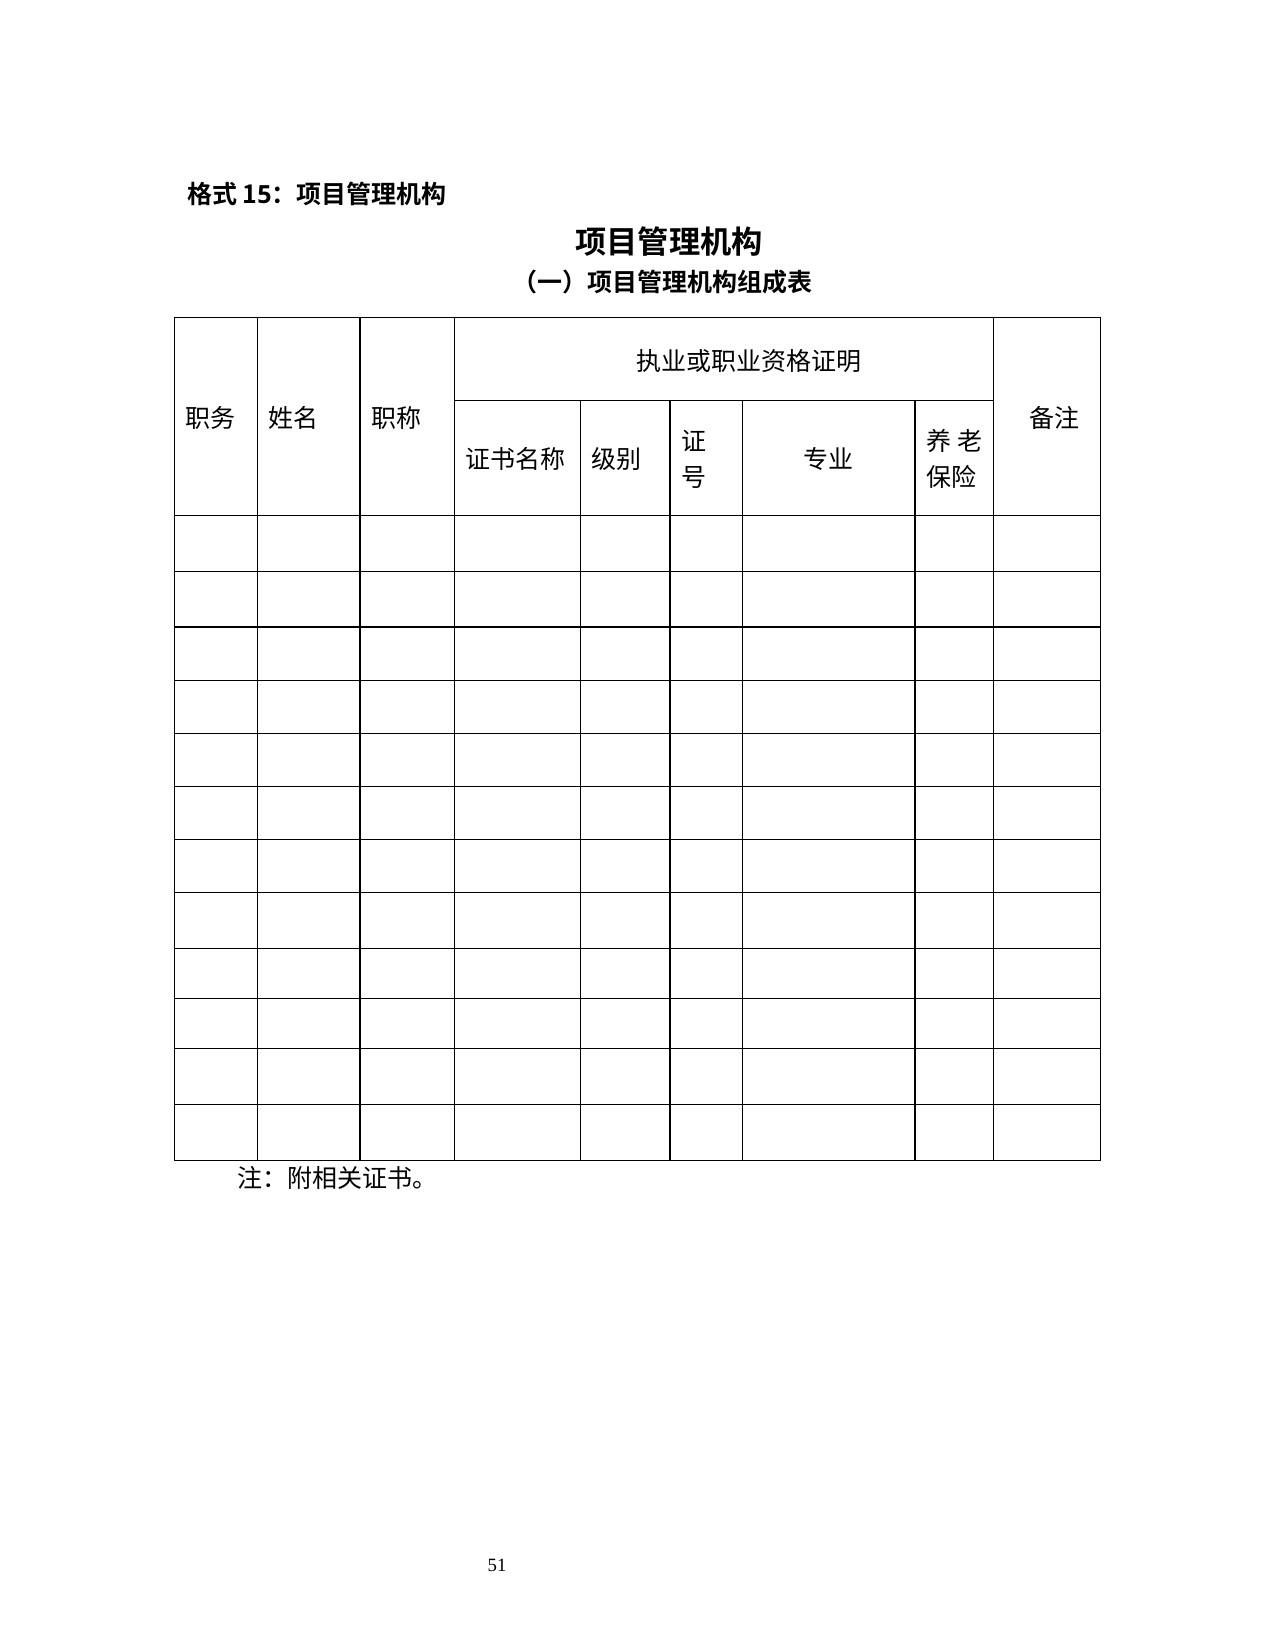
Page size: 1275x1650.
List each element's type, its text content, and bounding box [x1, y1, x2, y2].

table_cell [455, 840, 580, 892]
text 注：附相关证书。 [187, 1161, 1088, 1194]
table_cell [258, 999, 359, 1048]
table_cell [258, 516, 359, 571]
table_cell [916, 1049, 993, 1104]
table_cell [581, 1105, 669, 1160]
table_cell [361, 949, 454, 998]
table_header 姓名 [258, 318, 359, 514]
table_cell 养老保险 [916, 401, 993, 514]
table_cell [743, 681, 914, 733]
table_cell [455, 1105, 580, 1160]
table_cell [916, 572, 993, 626]
table_cell [994, 949, 1100, 998]
table_cell [175, 840, 257, 892]
table_cell [175, 893, 257, 948]
table_cell [581, 572, 669, 626]
table_cell [175, 1105, 257, 1160]
table_cell [671, 516, 742, 571]
table_cell [671, 999, 742, 1048]
table_cell [361, 734, 454, 786]
table_cell [258, 1049, 359, 1104]
table_cell [671, 840, 742, 892]
table_cell [455, 787, 580, 839]
table_cell [455, 572, 580, 626]
table_cell [994, 840, 1100, 892]
table_cell [671, 949, 742, 998]
table_cell [916, 628, 993, 679]
table_cell [743, 893, 914, 948]
table_cell [743, 1049, 914, 1104]
table_cell [361, 572, 454, 626]
table_cell [671, 787, 742, 839]
title 格式15：项目管理机构 [187, 175, 1088, 211]
table_cell [258, 681, 359, 733]
table_cell [581, 893, 669, 948]
table_cell [994, 999, 1100, 1048]
table_cell [671, 734, 742, 786]
table_cell [743, 516, 914, 571]
table_cell [671, 893, 742, 948]
table_cell [743, 787, 914, 839]
table_cell [361, 999, 454, 1048]
table_header 职务 [175, 318, 257, 514]
table_cell [455, 999, 580, 1048]
table_cell [994, 893, 1100, 948]
table_cell [671, 1049, 742, 1104]
table_cell [175, 949, 257, 998]
table_cell [994, 628, 1100, 679]
table_cell [175, 734, 257, 786]
table_cell [743, 572, 914, 626]
table_cell [258, 734, 359, 786]
table_cell [743, 840, 914, 892]
table_cell [455, 681, 580, 733]
table_cell [361, 681, 454, 733]
table_cell [175, 999, 257, 1048]
table_cell [916, 949, 993, 998]
table_cell [916, 734, 993, 786]
table_cell [671, 1105, 742, 1160]
table_cell [175, 787, 257, 839]
table_cell [994, 681, 1100, 733]
table_cell [258, 949, 359, 998]
table_cell [361, 893, 454, 948]
table_cell [994, 1105, 1100, 1160]
table_cell 证号 [671, 401, 742, 514]
table_cell [916, 787, 993, 839]
table_cell [581, 840, 669, 892]
table_cell [455, 893, 580, 948]
table_cell [175, 572, 257, 626]
table_cell 证书名称 [455, 401, 580, 514]
table_cell [175, 628, 257, 679]
table_cell [175, 1049, 257, 1104]
table_cell [743, 999, 914, 1048]
table_cell [455, 734, 580, 786]
table_cell [916, 516, 993, 571]
table_cell [258, 787, 359, 839]
table_cell [671, 681, 742, 733]
table_cell [581, 681, 669, 733]
table_cell [361, 840, 454, 892]
table_cell [581, 999, 669, 1048]
table_cell 专业 [743, 401, 914, 514]
table_cell [361, 1049, 454, 1104]
table_cell [916, 840, 993, 892]
table_cell 级别 [581, 401, 669, 514]
table_cell [581, 787, 669, 839]
text 项目管理机构 [187, 217, 1088, 263]
table_header 执业或职业资格证明 [455, 318, 993, 400]
table_cell [581, 628, 669, 679]
table_cell [916, 893, 993, 948]
table_cell [671, 628, 742, 679]
table_cell [916, 999, 993, 1048]
table_header 职称 [361, 318, 454, 514]
table_cell [994, 787, 1100, 839]
table_cell [455, 949, 580, 998]
table_cell [175, 681, 257, 733]
table_cell [994, 1049, 1100, 1104]
table_cell [455, 1049, 580, 1104]
table_cell [581, 1049, 669, 1104]
table_cell [258, 893, 359, 948]
table_cell [743, 949, 914, 998]
table_cell [743, 1105, 914, 1160]
table_cell [361, 1105, 454, 1160]
table_cell [916, 681, 993, 733]
table_cell [671, 572, 742, 626]
table_cell [581, 734, 669, 786]
table_cell [361, 516, 454, 571]
text （一）项目管理机构组成表 [187, 263, 1088, 299]
table_cell [258, 628, 359, 679]
table_cell [994, 572, 1100, 626]
table_cell [258, 1105, 359, 1160]
table_cell [581, 516, 669, 571]
table_cell [743, 734, 914, 786]
table_cell [994, 516, 1100, 571]
table_cell [581, 949, 669, 998]
table_cell [455, 628, 580, 679]
table_cell [175, 516, 257, 571]
table_cell [361, 628, 454, 679]
table_cell [258, 572, 359, 626]
table_header 备注 [994, 318, 1100, 514]
table_cell [455, 516, 580, 571]
table_cell [258, 840, 359, 892]
table_cell [916, 1105, 993, 1160]
table_cell [743, 628, 914, 679]
table_cell [994, 734, 1100, 786]
table_cell [361, 787, 454, 839]
